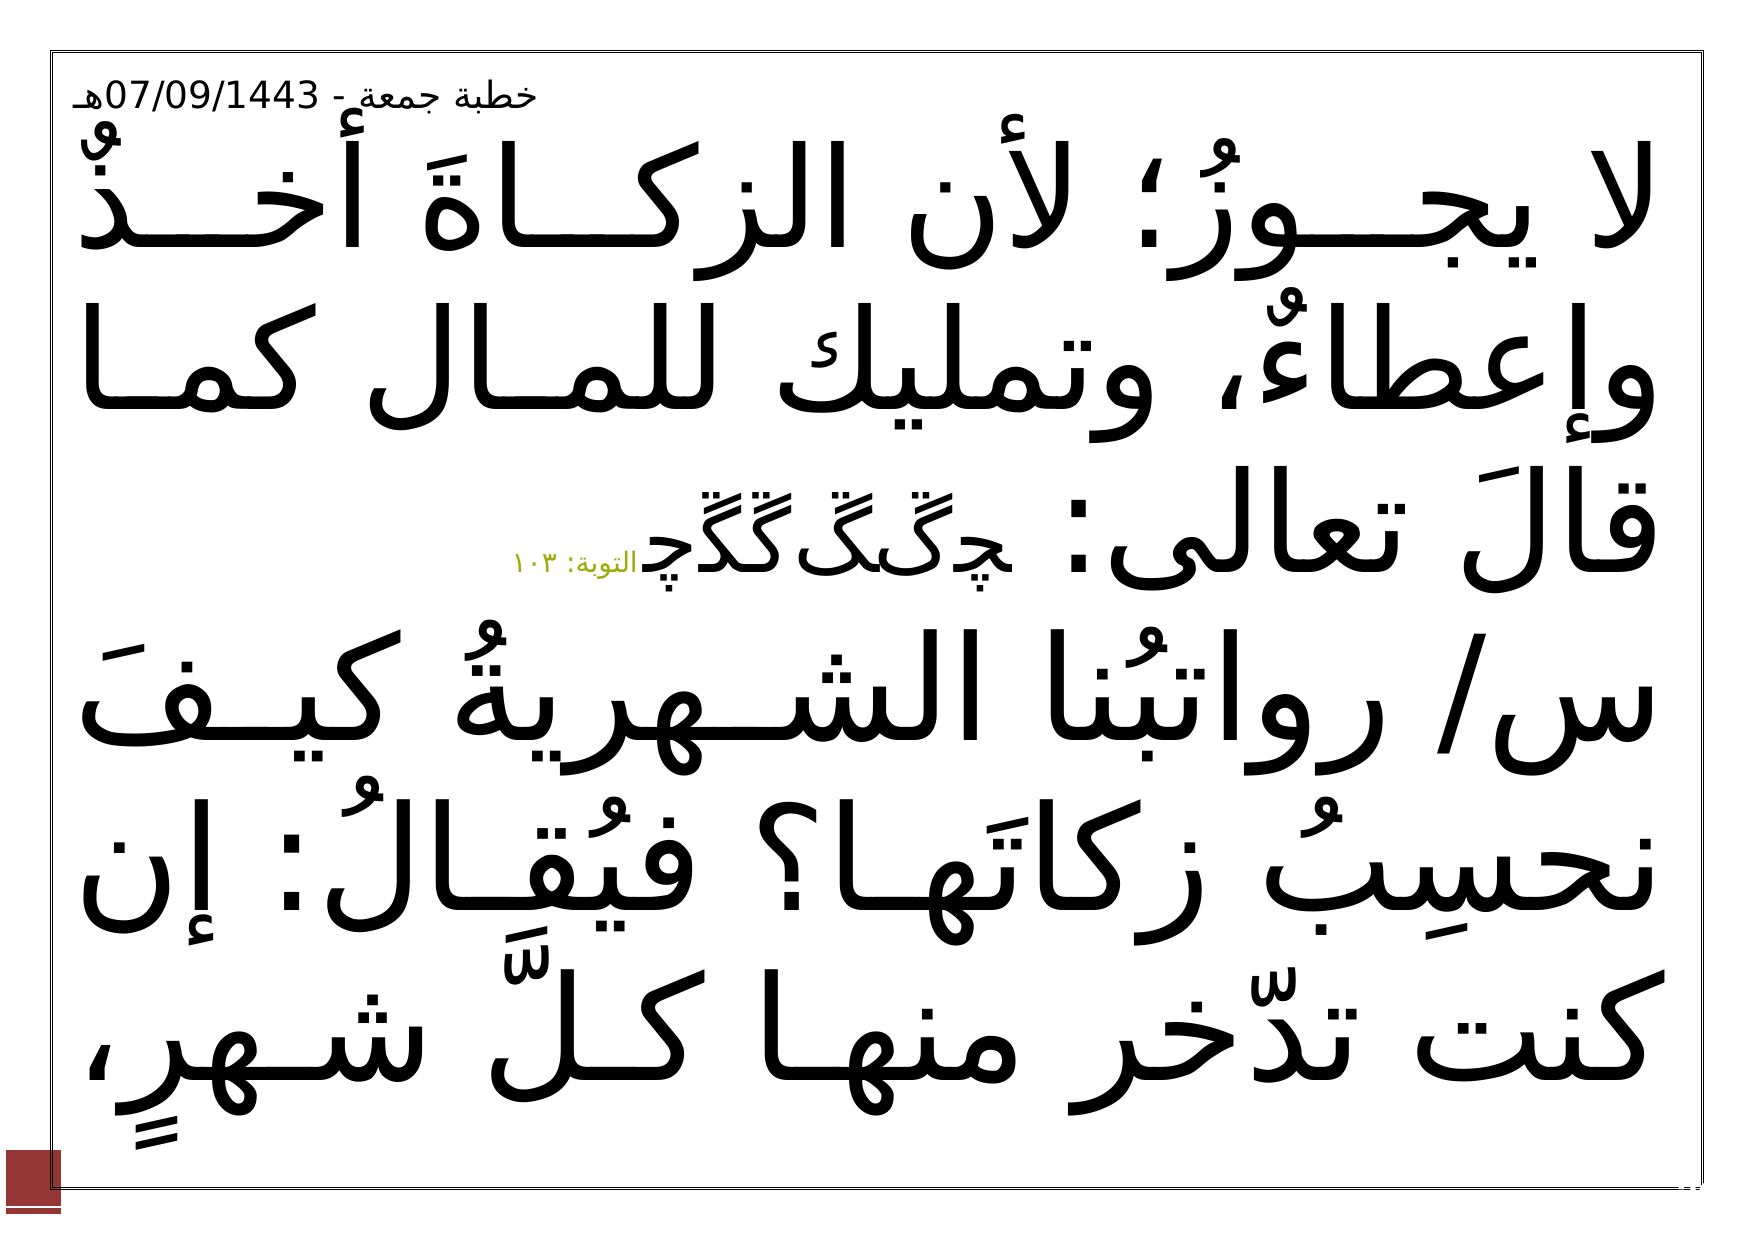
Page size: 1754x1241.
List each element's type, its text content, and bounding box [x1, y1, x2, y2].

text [74, 605, 1665, 1114]
text لا يجوزُ؛ لأن الزكاةَ أخذٌ وإعطاءٌ، وتمليك للمال كما قالَ تعالى: ﭽ ﮚ ﮛ ﮜ ﮝ ﭼ التوبة: ١٠٣ [74, 117, 1665, 605]
